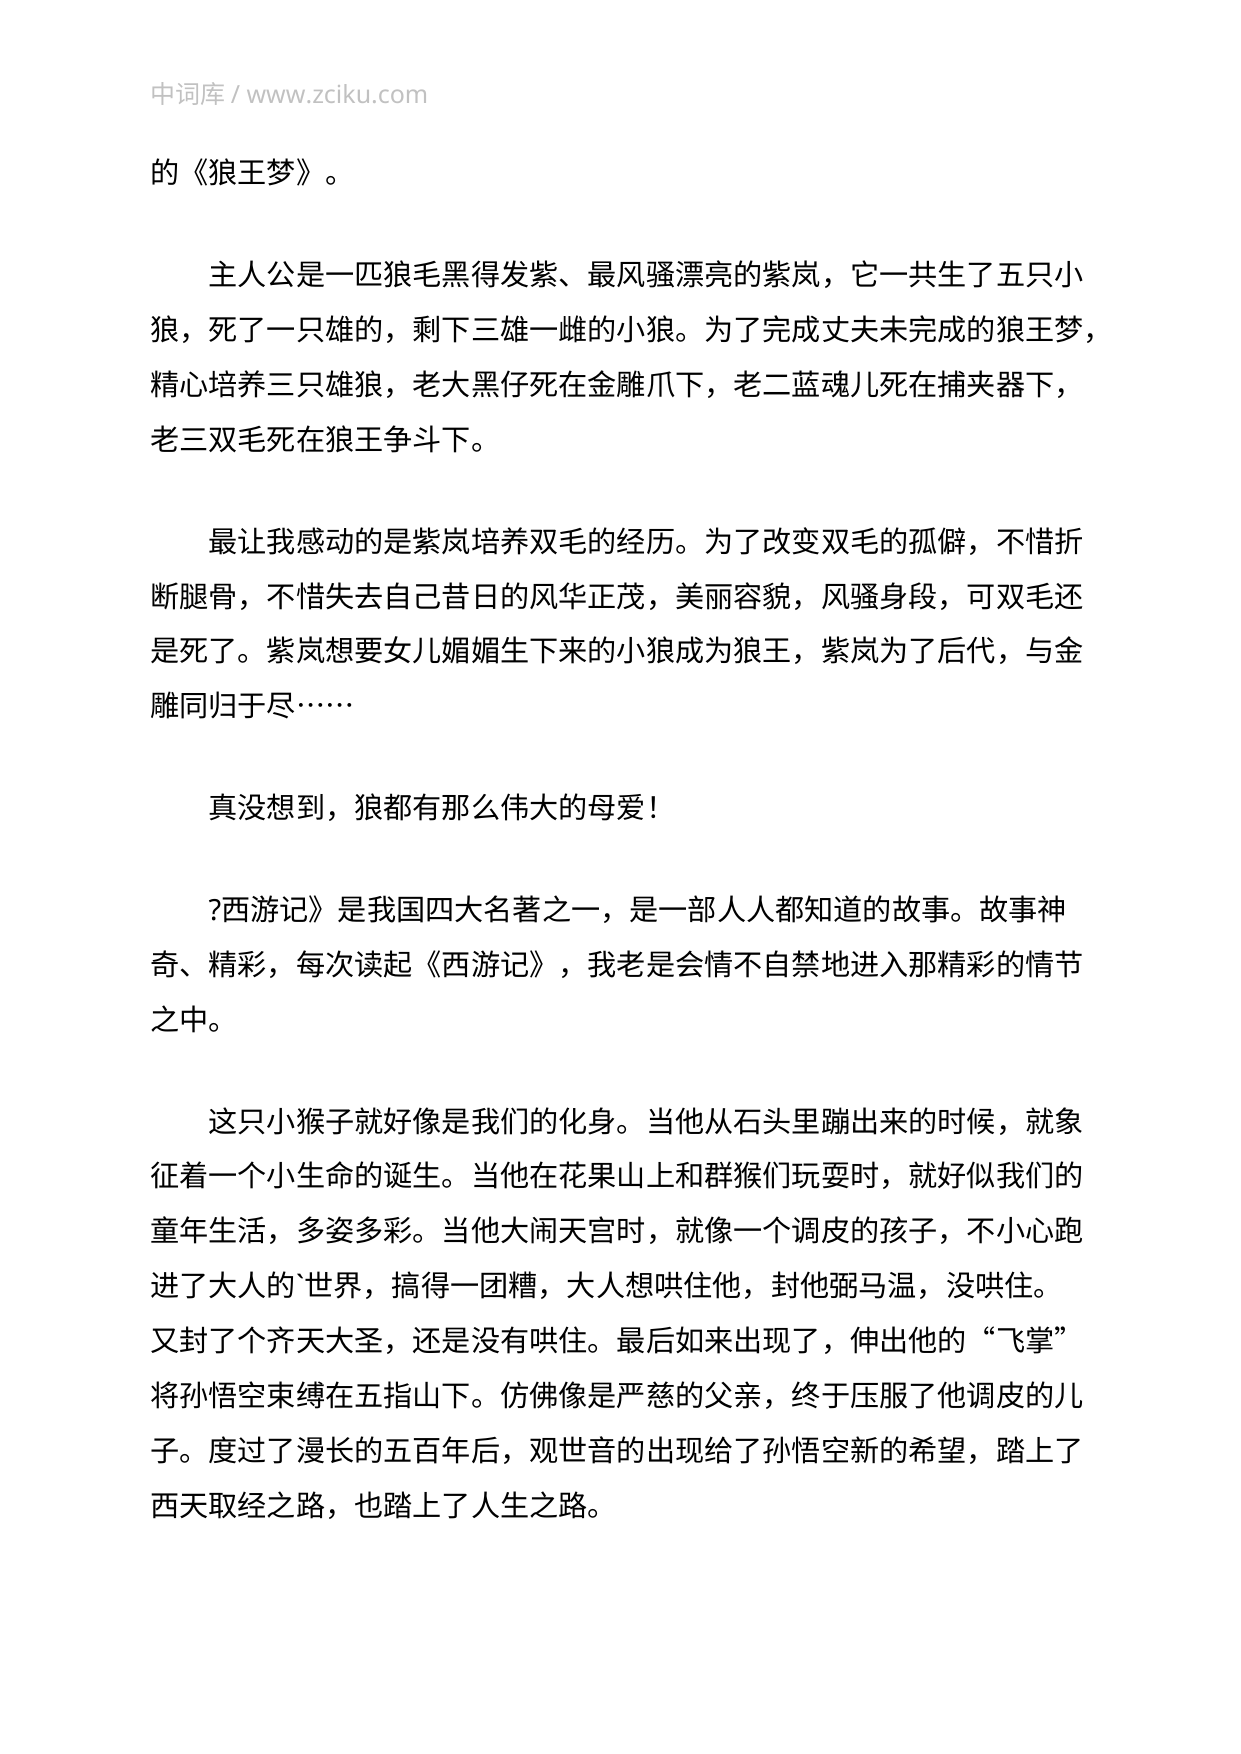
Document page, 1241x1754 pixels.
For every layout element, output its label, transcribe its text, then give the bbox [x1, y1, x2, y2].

text 真没想到，狼都有那么伟大的母爱！ [150, 785, 1090, 827]
text 这只小猴子就好像是我们的化身。当他从石头里蹦出来的时候，就象征着一个小生命的诞生。当他在花果山上和群猴们玩耍时，就好似我们的童年生活，多姿多彩。当他大闹天宫时，就像一个调皮的孩子，不小心跑进了大人的`世界，搞得一团糟，大人想哄住他，封他弼马温，没哄住。又封了个齐天大圣，还是没有哄住。最后如来出现了，伸出他的“飞掌”将孙悟空束缚在五指山下。仿佛像是严慈的父亲，终于压服了他调皮的儿子。度过了漫长的五百年后，观世音的出现给了孙悟空新的希望，踏上了西天取经之路，也踏上了人生之路。 [150, 1098, 1090, 1525]
text 主人公是一匹狼毛黑得发紫、最风骚漂亮的紫岚，它一共生了五只小狼，死了一只雄的，剩下三雄一雌的小狼。为了完成丈夫未完成的狼王梦，精心培养三只雄狼，老大黑仔死在金雕爪下，老二蓝魂儿死在捕夹器下，老三双毛死在狼王争斗下。 [150, 252, 1090, 459]
text 最让我感动的是紫岚培养双毛的经历。为了改变双毛的孤僻，不惜折断腿骨，不惜失去自己昔日的风华正茂，美丽容貌，风骚身段，可双毛还是死了。紫岚想要女儿媚媚生下来的小狼成为狼王，紫岚为了后代，与金雕同归于尽…… [150, 518, 1090, 725]
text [150, 150, 1090, 192]
text ?西游记》是我国四大名著之一，是一部人人都知道的故事。故事神奇、精彩，每次读起《西游记》，我老是会情不自禁地进入那精彩的情节之中。 [150, 886, 1090, 1039]
